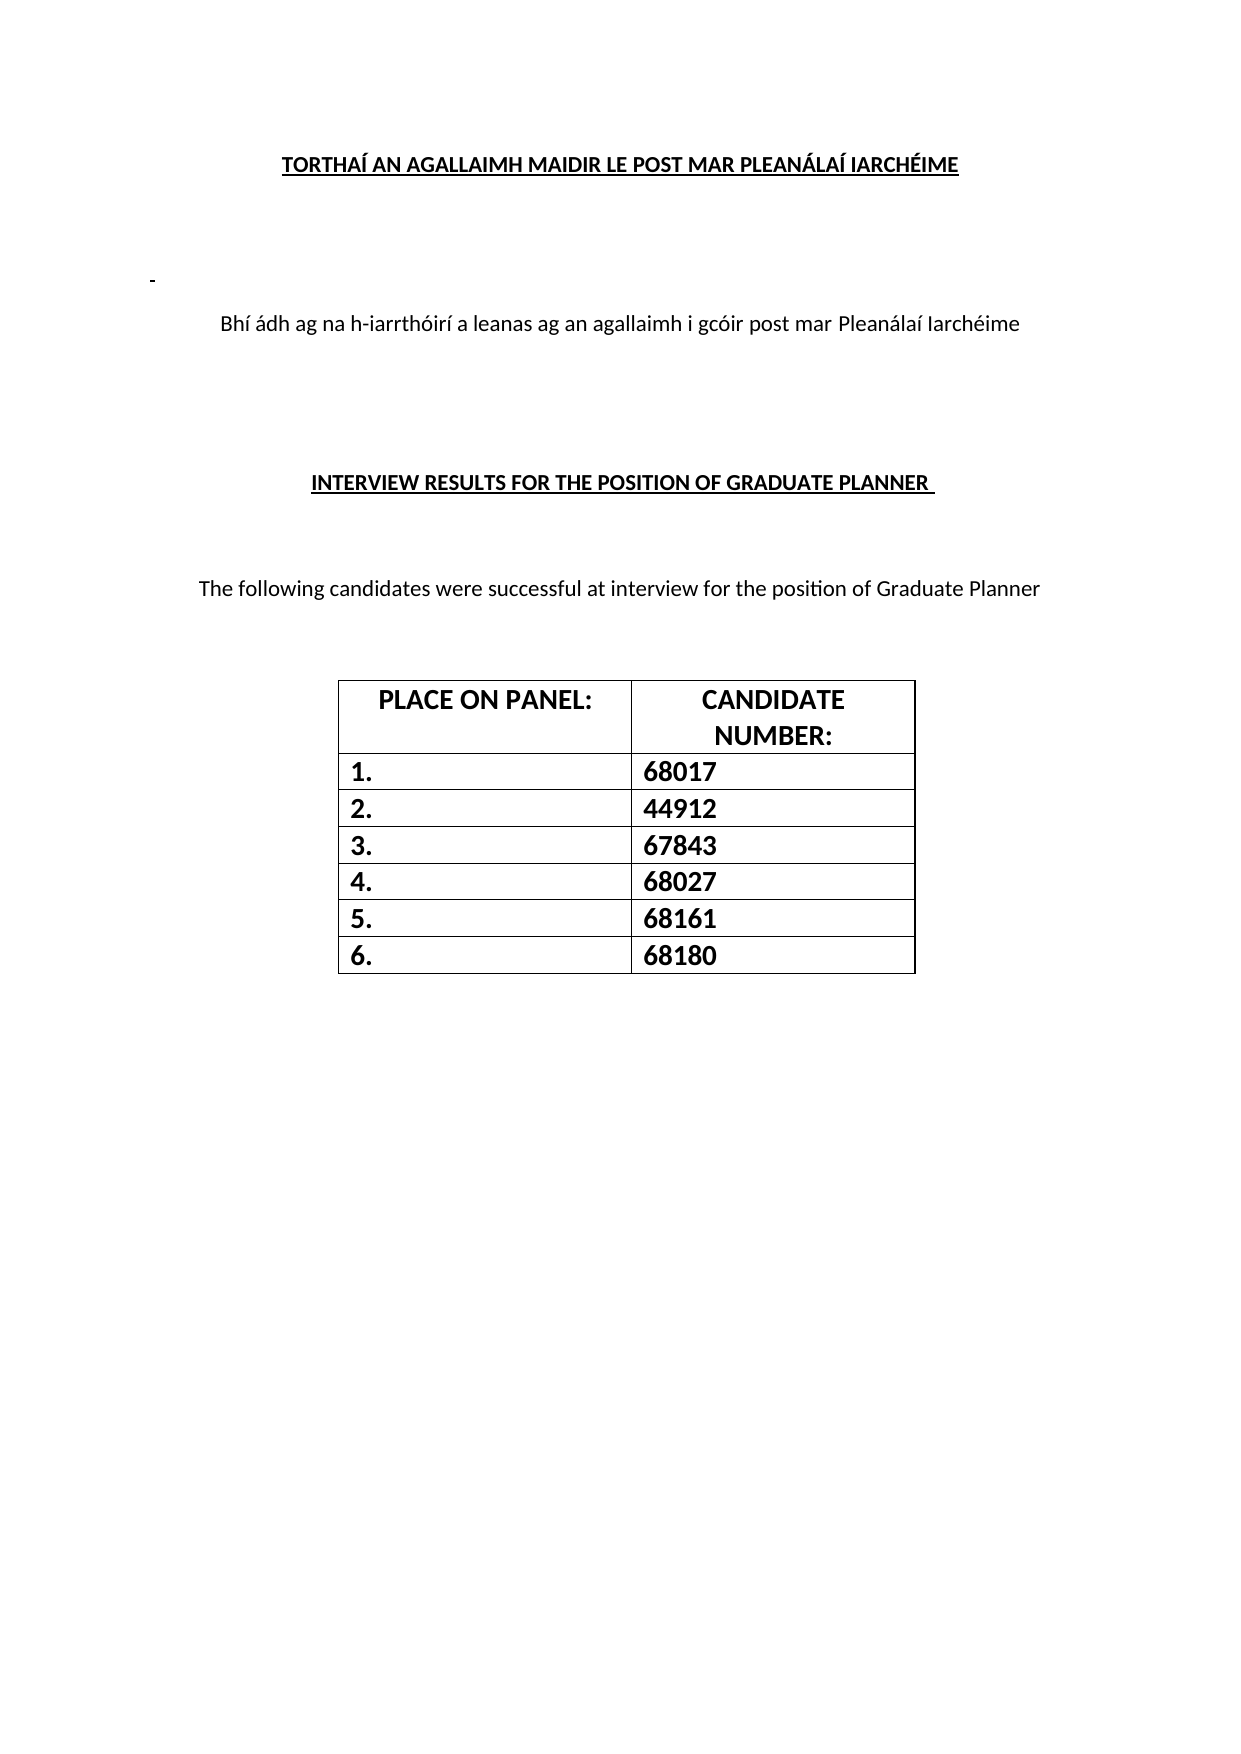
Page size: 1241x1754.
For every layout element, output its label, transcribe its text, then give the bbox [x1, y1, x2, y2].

table_header PLACE ON PANEL: [339, 681, 631, 752]
text INTERVIEW RESULTS FOR THE POSITION OF GRADUATE PLANNER [150, 468, 1090, 496]
table_cell 1. [339, 754, 631, 789]
table_cell 44912 [632, 790, 914, 826]
table_cell 67843 [632, 827, 914, 862]
text TORTHAÍ AN AGALLAIMH MAIDIR LE POST MAR PLEANÁLAÍ IARCHÉIME [150, 150, 1090, 178]
table_cell 68027 [632, 864, 914, 899]
table_cell 4. [339, 864, 631, 899]
table_cell 68180 [632, 937, 914, 972]
table_cell 5. [339, 900, 631, 936]
text The following candidates were successful at interview for the position of Graduate Planner [150, 574, 1090, 602]
table_header CANDIDATE NUMBER: [632, 681, 914, 752]
table_cell 68017 [632, 754, 914, 789]
table_cell 3. [339, 827, 631, 862]
table_cell 2. [339, 790, 631, 826]
table_cell 6. [339, 937, 631, 972]
table_cell 68161 [632, 900, 914, 936]
text Bhí ádh ag na h-iarrthóirí a leanas ag an agallaimh i gcóir post mar Pleanálaí Iarchéime [150, 309, 1090, 337]
